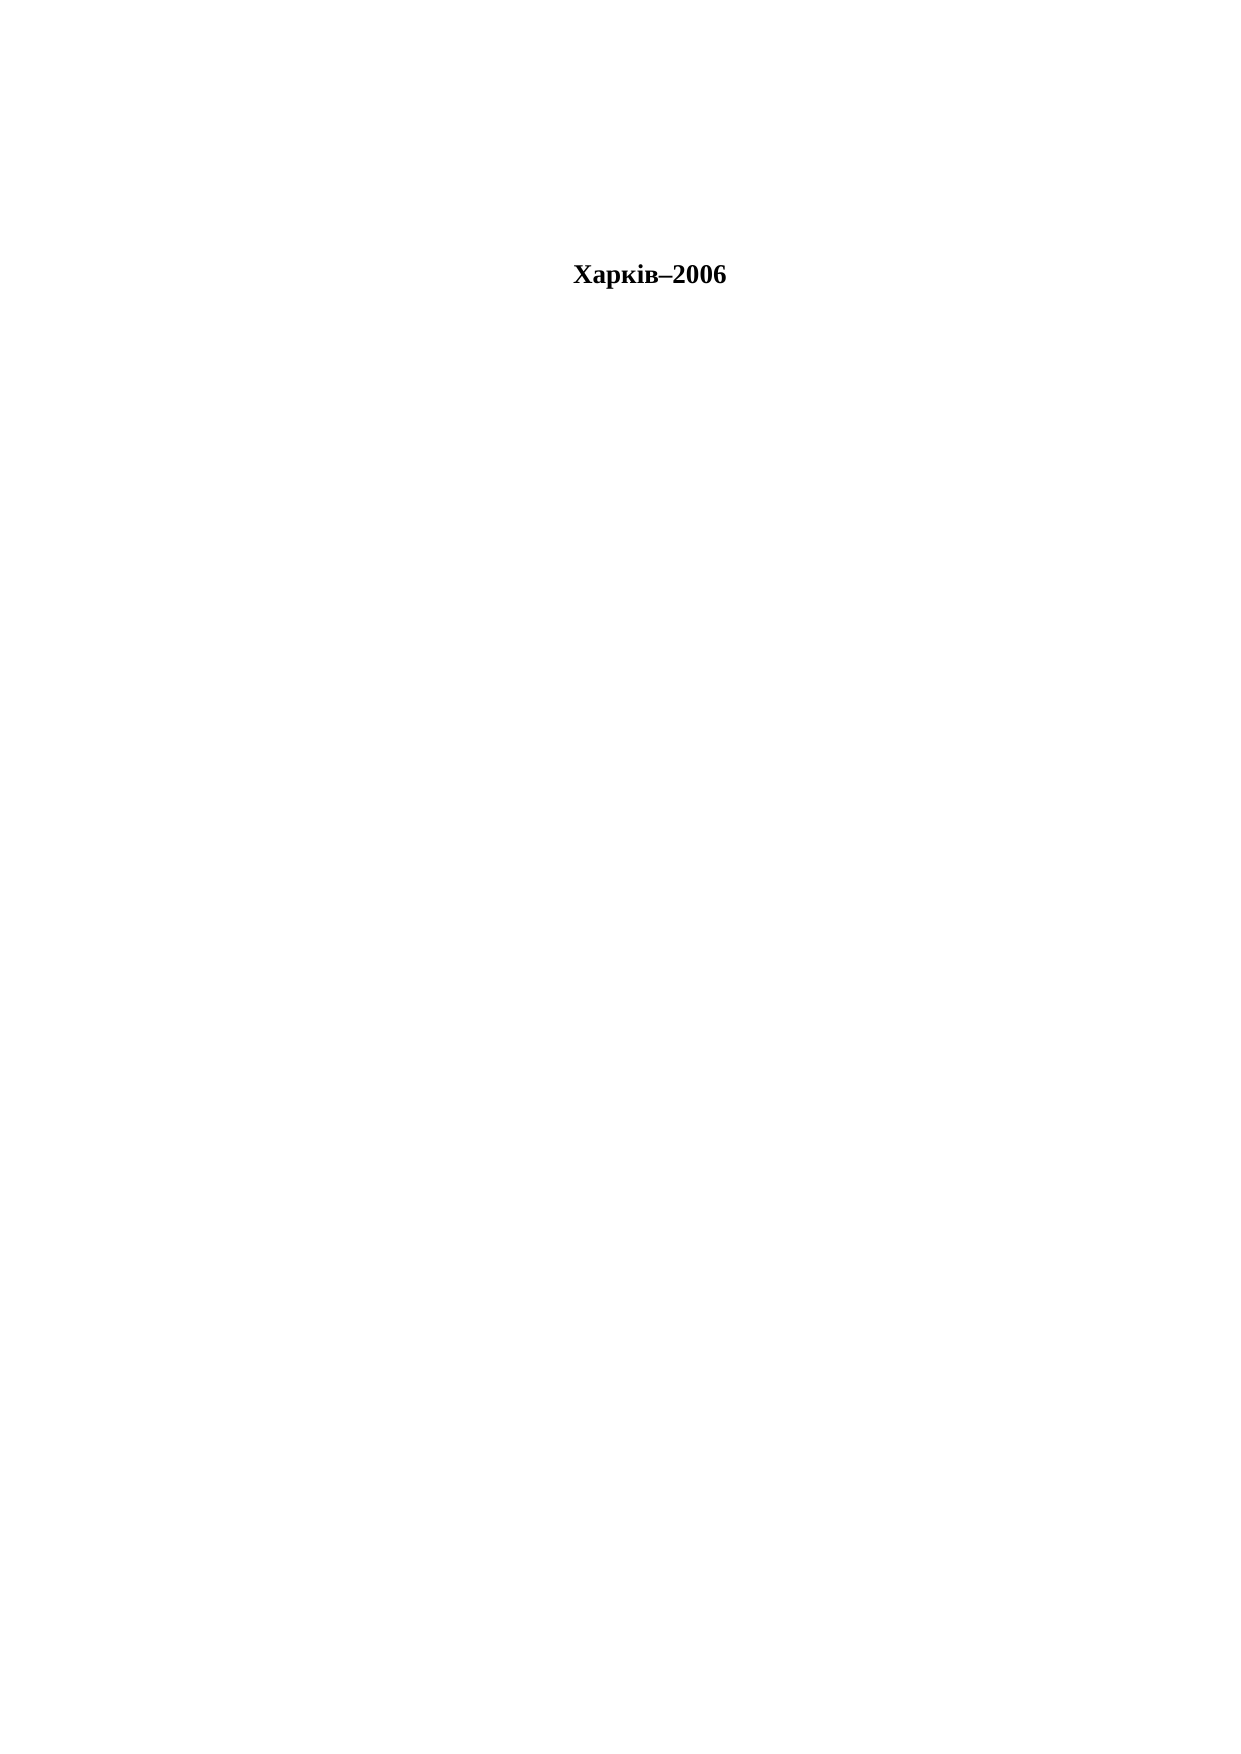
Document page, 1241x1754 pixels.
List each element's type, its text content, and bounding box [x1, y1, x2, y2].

text Харків–2006 [118, 258, 1181, 289]
